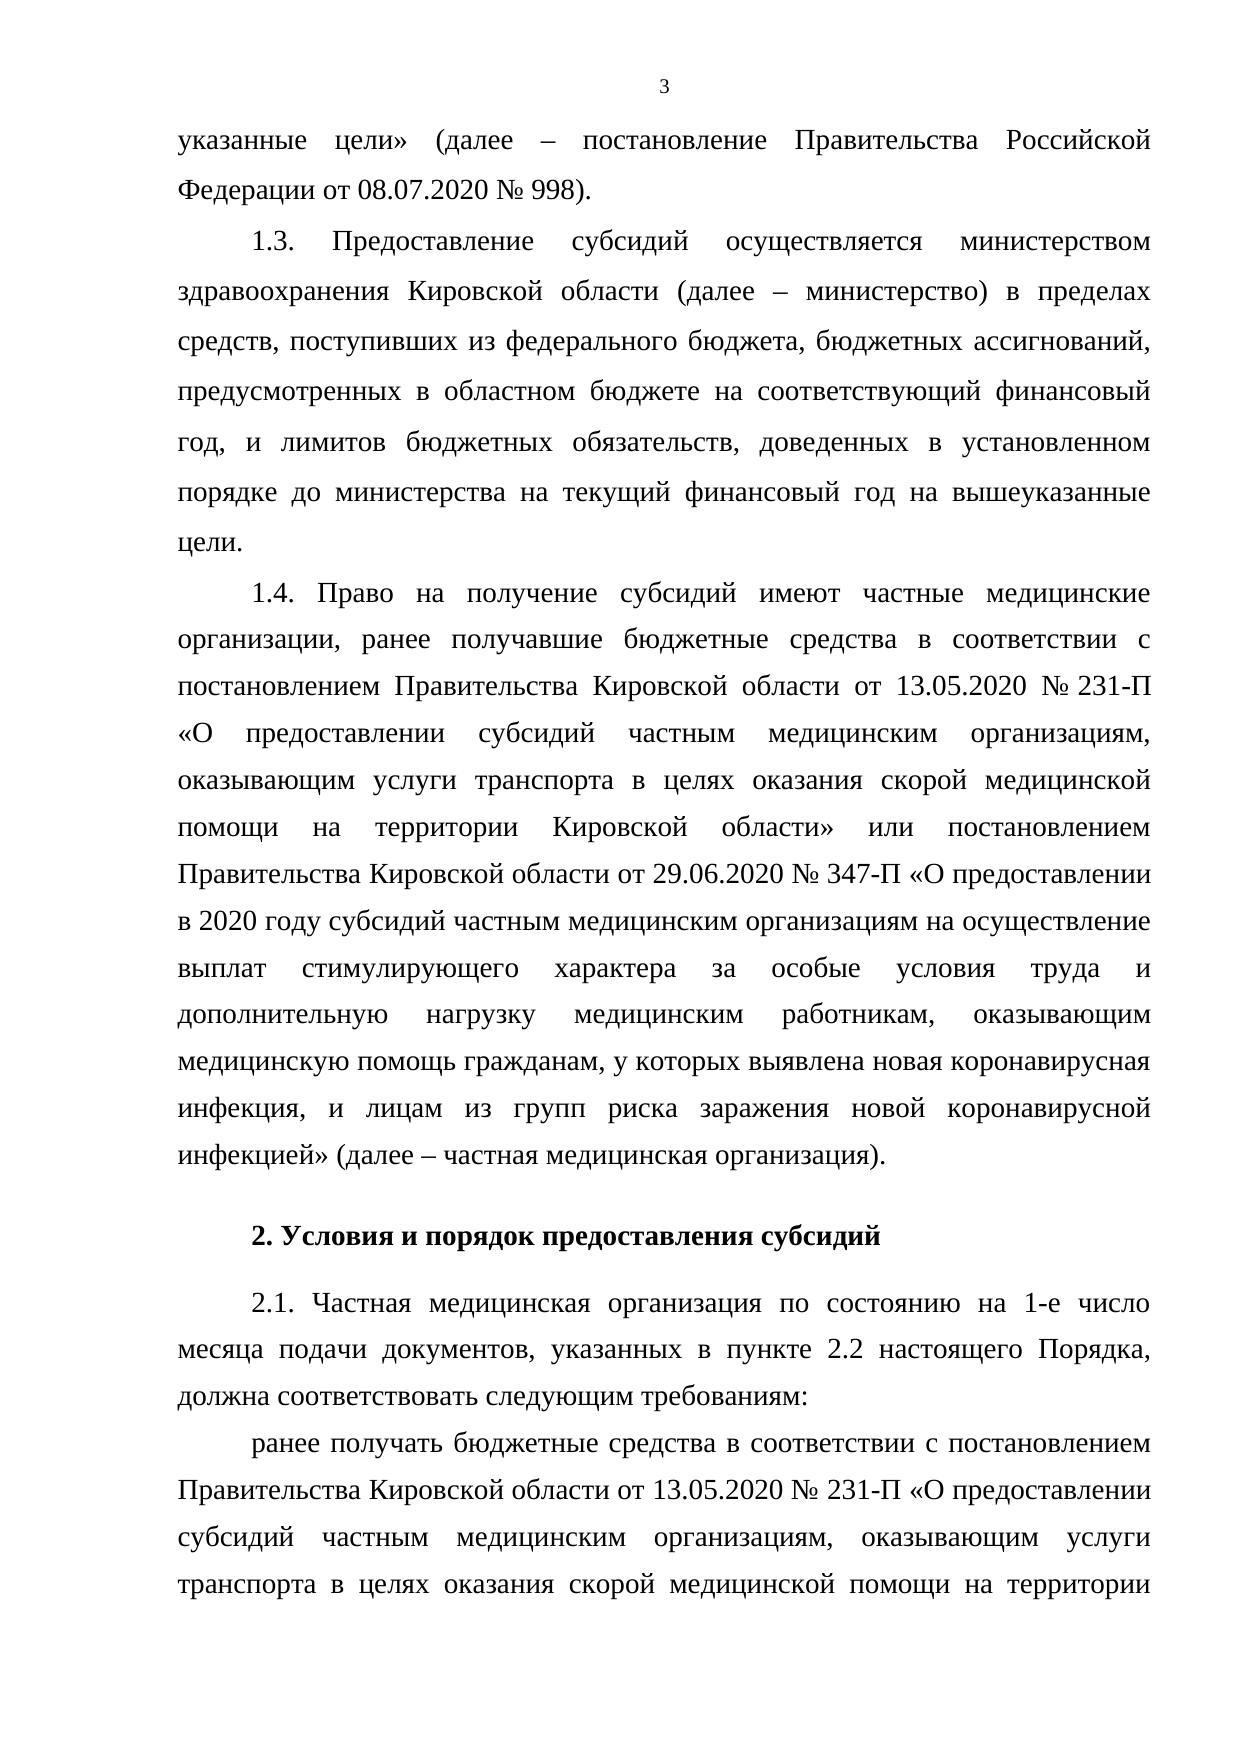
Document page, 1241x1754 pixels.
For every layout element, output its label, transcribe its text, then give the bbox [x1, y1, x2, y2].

text 1.4. Право на получение субсидий имеют частные медицинские организации, ранее получавшие бюджетные средства в соответствии с постановлением Правительства Кировской области от 13.05.2020 № 231-П «О предоставлении субсидий частным медицинским организациям, оказывающим услуги транспорта в целях оказания скорой медицинской помощи на территории Кировской области» или постановлением Правительства Кировской области от 29.06.2020 № 347-П «О предоставлении в 2020 году субсидий частным медицинским организациям на осуществление выплат стимулирующего характера за особые условия труда и дополнительную нагрузку медицинским работникам, оказывающим медицинскую помощь гражданам, у которых выявлена новая коронавирусная инфекция, и лицам из групп риска заражения новой коронавирусной инфекцией» (далее – частная медицинская организация). [177, 575, 1152, 1171]
text 2. Условия и порядок предоставления субсидий [177, 1218, 1152, 1251]
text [177, 122, 1152, 206]
text 1.3. Предоставление субсидий осуществляется министерством здравоохранения Кировской области (далее – министерство) в пределах средств, поступивших из федерального бюджета, бюджетных ассигнований, предусмотренных в областном бюджете на соответствующий финансовый год, и лимитов бюджетных обязательств, доведенных в установленном порядке до министерства на текущий финансовый год на вышеуказанные цели. [177, 223, 1152, 558]
text 2.1. Частная медицинская организация по состоянию на 1-е число месяца подачи документов, указанных в пункте 2.2 настоящего Порядка, должна соответствовать следующим требованиям: [177, 1285, 1152, 1412]
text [177, 1425, 1152, 1599]
